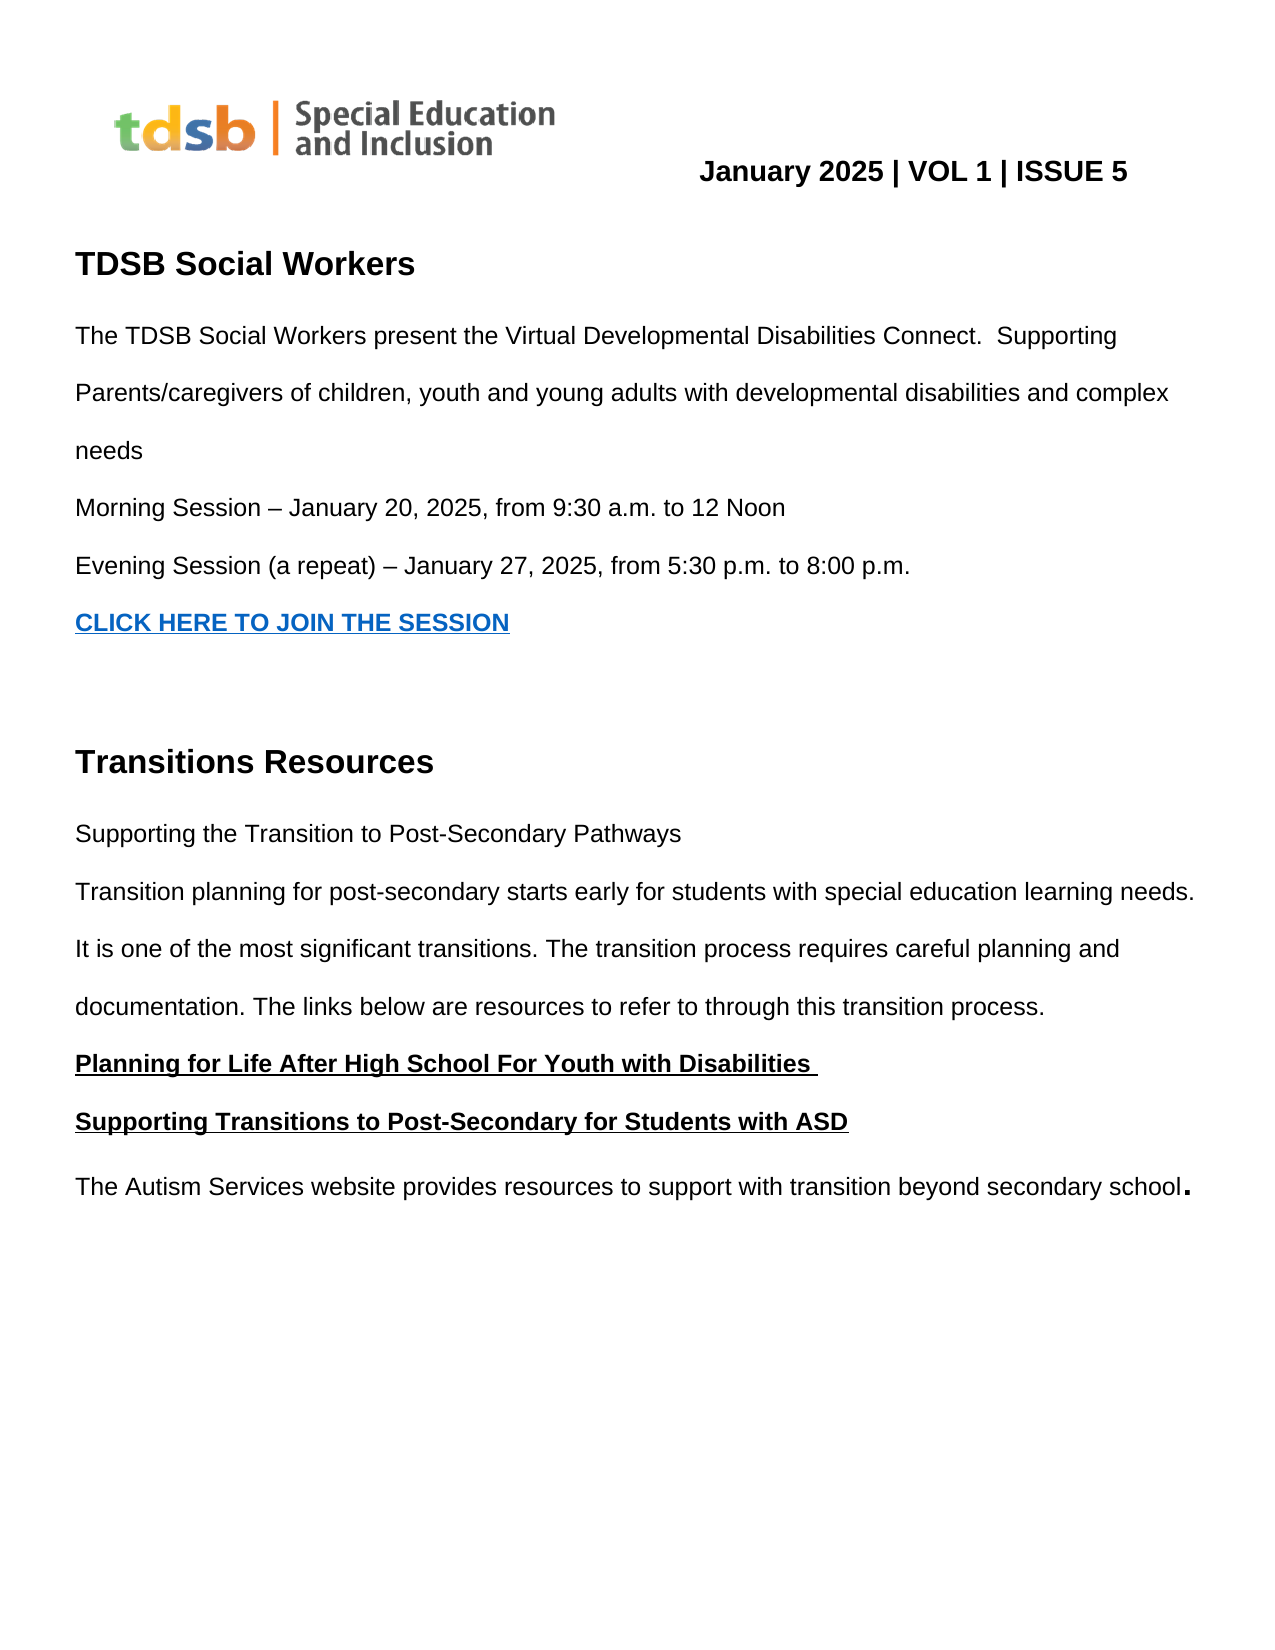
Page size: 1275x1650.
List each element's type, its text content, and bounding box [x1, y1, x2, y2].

text The Autism Services website provides resources to support with transition beyond secondary school. [75, 1164, 1200, 1203]
text The TDSB Social Workers present the Virtual Developmental Disabilities Connect. Supporting Parents/caregivers of children, youth and young adults with developmental disabilities and complex needs [75, 321, 1200, 464]
picture [75, 73, 588, 182]
text Transitions Resources [75, 742, 1200, 781]
text Supporting the Transition to Post-Secondary Pathways [75, 819, 1200, 848]
text Supporting Transitions to Post-Secondary for Students with ASD [75, 1107, 1200, 1136]
text TDSB Social Workers [75, 244, 1200, 282]
text CLICK HERE TO JOIN THE SESSION [75, 608, 1200, 637]
text Morning Session – January 20, 2025, from 9:30 a.m. to 12 Noon [75, 493, 1200, 522]
text Planning for Life After High School For Youth with Disabilities [75, 1049, 1200, 1078]
text Transition planning for post-secondary starts early for students with special education learning needs. It is one of the most significant transitions. The transition process requires careful planning and documentation. The links below are resources to refer to through this transition process. [75, 877, 1200, 1021]
text Evening Session (a repeat) – January 27, 2025, from 5:30 p.m. to 8:00 p.m. [75, 551, 1200, 579]
